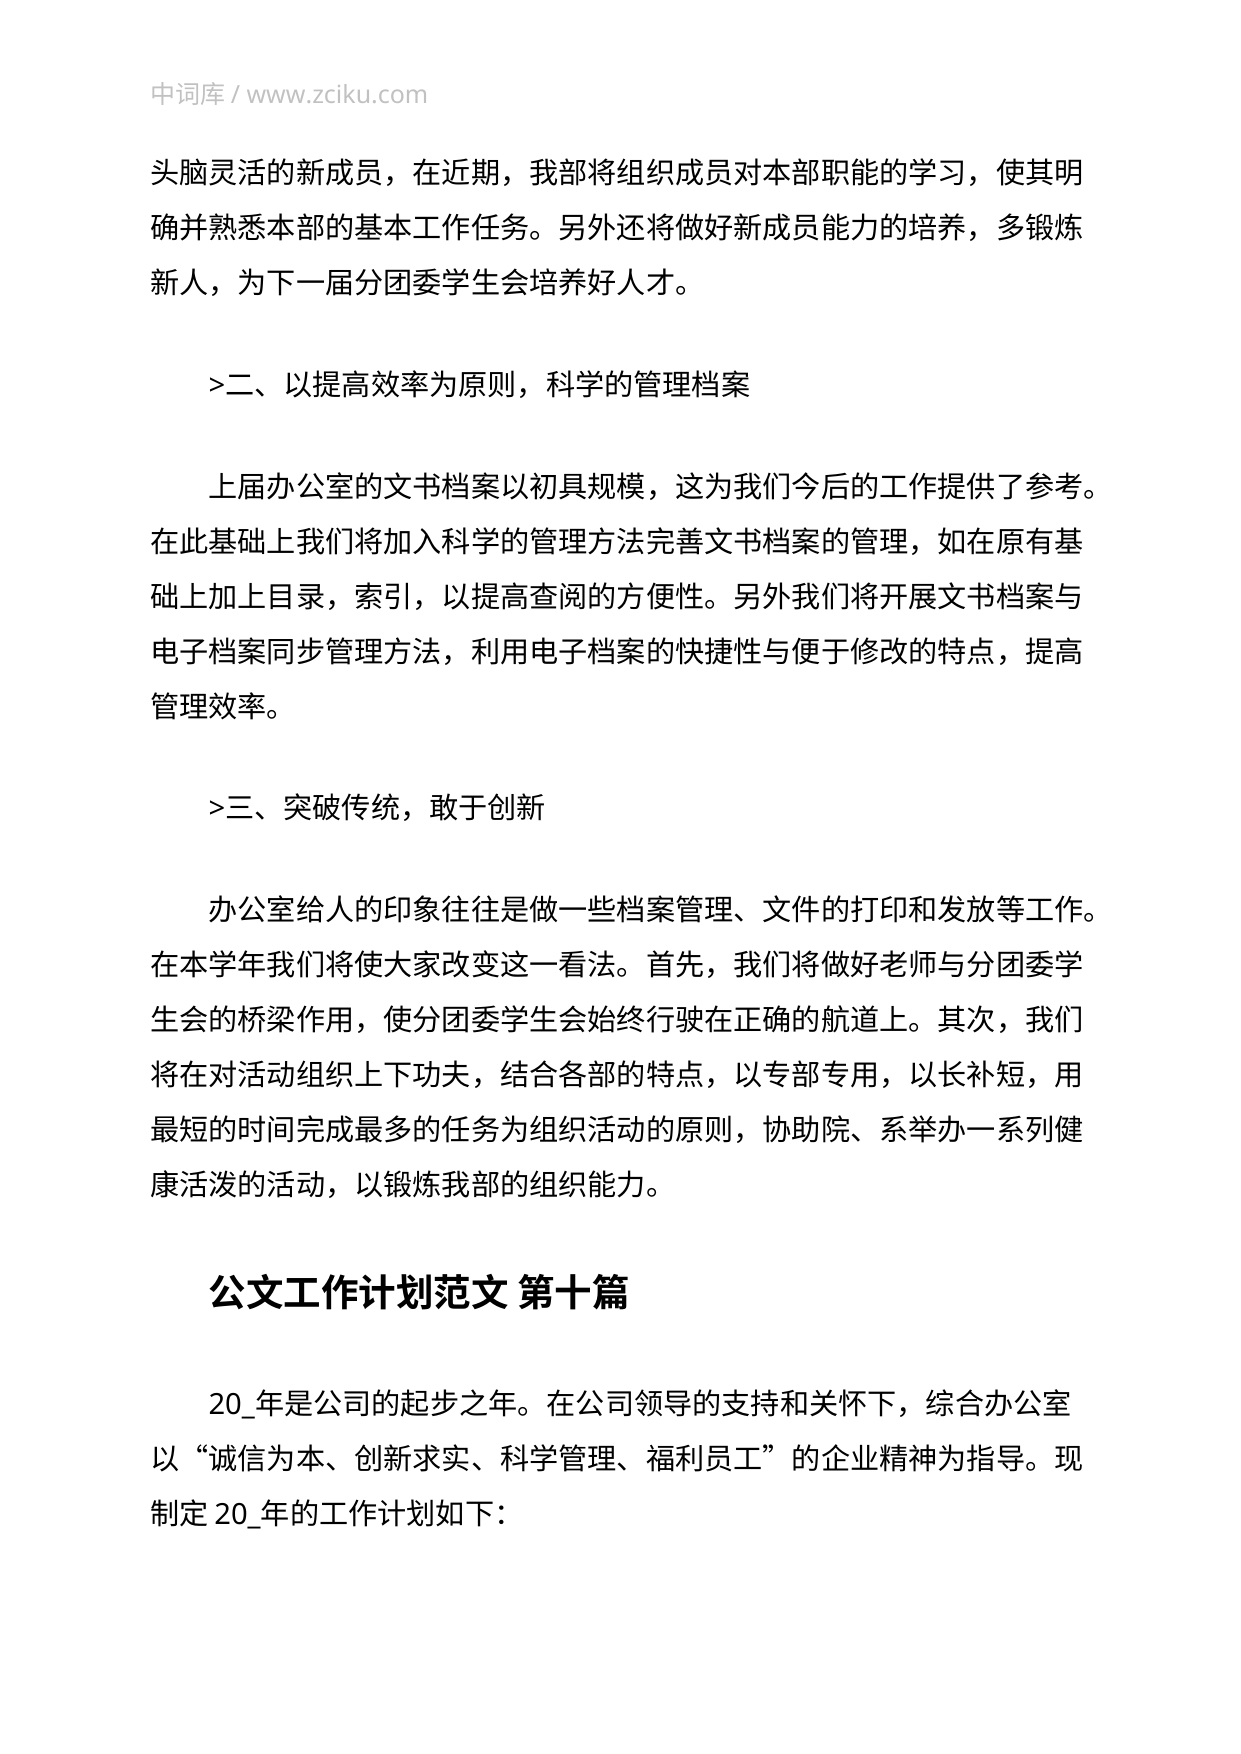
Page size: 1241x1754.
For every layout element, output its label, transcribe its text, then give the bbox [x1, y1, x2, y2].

text >三、突破传统，敢于创新 [150, 785, 1090, 827]
text 办公室给人的印象往往是做一些档案管理、文件的打印和发放等工作。在本学年我们将使大家改变这一看法。首先，我们将做好老师与分团委学生会的桥梁作用，使分团委学生会始终行驶在正确的航道上。其次，我们将在对活动组织上下功夫，结合各部的特点，以专部专用，以长补短，用最短的时间完成最多的任务为组织活动的原则，协助院、系举办一系列健康活泼的活动，以锻炼我部的组织能力。 [150, 887, 1090, 1204]
text 公文工作计划范文 第十篇 [150, 1263, 1090, 1317]
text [150, 150, 1090, 302]
text 20_年是公司的起步之年。在公司领导的支持和关怀下，综合办公室以“诚信为本、创新求实、科学管理、福利员工”的企业精神为指导。现制定20_年的工作计划如下： [150, 1381, 1090, 1533]
text >二、以提高效率为原则，科学的管理档案 [150, 362, 1090, 404]
text 上届办公室的文书档案以初具规模，这为我们今后的工作提供了参考。在此基础上我们将加入科学的管理方法完善文书档案的管理，如在原有基础上加上目录，索引，以提高查阅的方便性。另外我们将开展文书档案与电子档案同步管理方法，利用电子档案的快捷性与便于修改的特点，提高管理效率。 [150, 463, 1090, 725]
